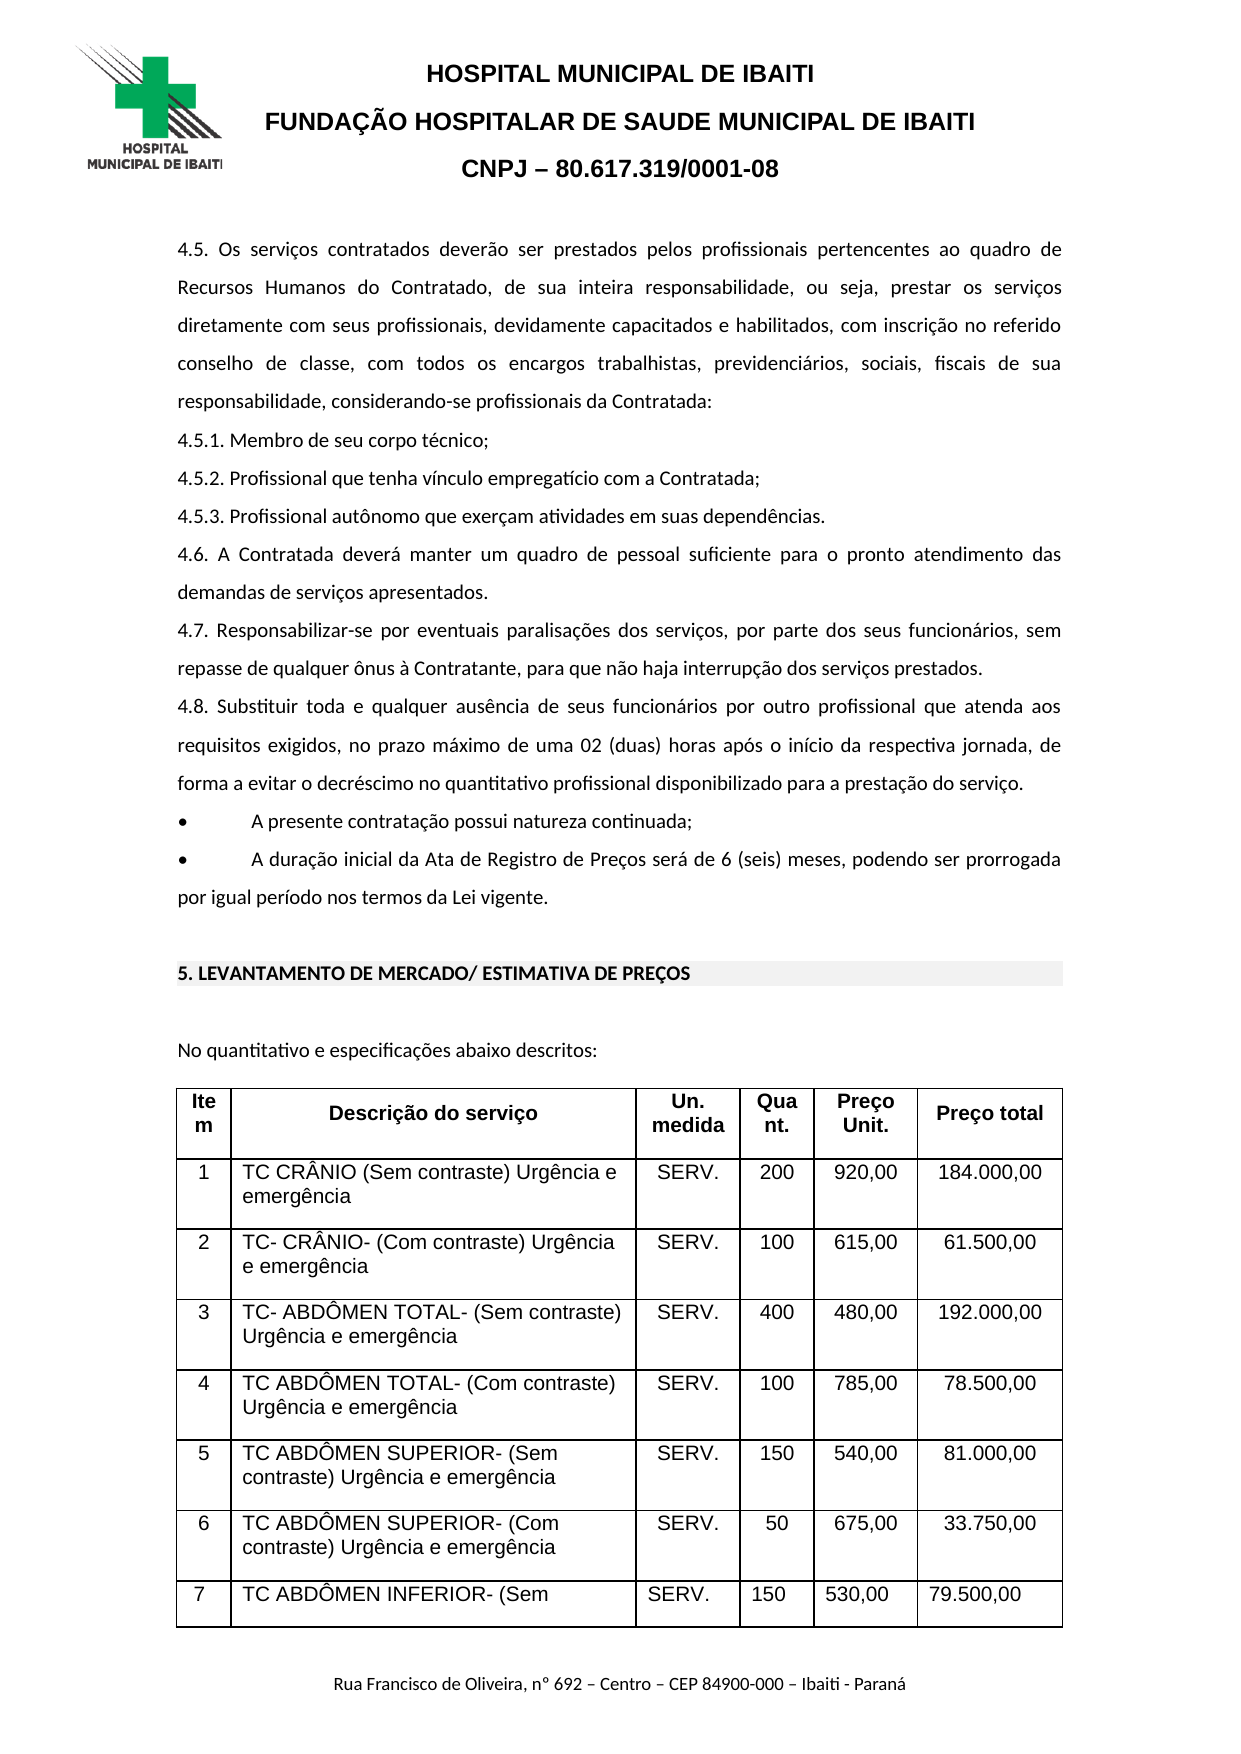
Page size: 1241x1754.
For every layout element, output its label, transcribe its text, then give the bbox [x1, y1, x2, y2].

table_cell 100 [741, 1230, 813, 1299]
table_cell 200 [741, 1160, 813, 1228]
table_cell 1 [177, 1160, 230, 1228]
table_header Preço Unit. [815, 1089, 917, 1158]
text • A duração inicial da Ata de Registro de Preços será de 6 (seis) meses, podendo ser prorrogada por igual período nos termos da Lei vigente. [177, 846, 1063, 910]
table_cell TC ABDÔMEN SUPERIOR- (Com contraste) Urgência e emergência [232, 1511, 635, 1580]
table_cell TC ABDÔMEN TOTAL- (Com contraste) Urgência e emergência [232, 1371, 635, 1439]
table_cell 480,00 [815, 1300, 917, 1369]
table_cell 920,00 [815, 1160, 917, 1228]
table_cell TC CRÂNIO (Sem contraste) Urgência e emergência [232, 1160, 635, 1228]
table_cell 78.500,00 [918, 1371, 1062, 1439]
table_cell 530,00 [815, 1582, 917, 1626]
table_cell SERV. [637, 1230, 739, 1299]
text 4.5.3. Profissional autônomo que exerçam atividades em suas dependências. [177, 503, 1063, 528]
table_cell 192.000,00 [918, 1300, 1062, 1369]
text 4.5. Os serviços contratados deverão ser prestados pelos profissionais pertencentes ao quadro de Recursos Humanos do Contratado, de sua inteira responsabilidade, ou seja, prestar os serviços diretamente com seus profissionais, devidamente capacitados e habilitados, com inscrição no referido conselho de classe, com todos os encargos trabalhistas, previdenciários, sociais, fiscais de sua responsabilidade, considerando-se profissionais da Contratada: [177, 236, 1063, 414]
table_cell 6 [177, 1511, 230, 1580]
table_cell TC ABDÔMEN SUPERIOR- (Sem contraste) Urgência e emergência [232, 1441, 635, 1509]
table_header Descrição do serviço [232, 1089, 635, 1158]
text No quantitativo e especificações abaixo descritos: [177, 1037, 1063, 1062]
table_cell SERV. [637, 1511, 739, 1580]
table_cell 50 [741, 1511, 813, 1580]
table_cell 785,00 [815, 1371, 917, 1439]
table_cell 5 [177, 1441, 230, 1509]
table_cell 540,00 [815, 1441, 917, 1509]
table_header Preço total [918, 1089, 1062, 1158]
table_cell 81.000,00 [918, 1441, 1062, 1509]
table_cell 150 [741, 1441, 813, 1509]
table_cell 4 [177, 1371, 230, 1439]
table_cell 150 [741, 1582, 813, 1626]
table_cell TC- ABDÔMEN TOTAL- (Sem contraste) Urgência e emergência [232, 1300, 635, 1369]
table_cell TC- CRÂNIO- (Com contraste) Urgência e emergência [232, 1230, 635, 1299]
table_cell SERV. [637, 1371, 739, 1439]
table_cell SERV. [637, 1300, 739, 1369]
table_cell SERV. [637, 1441, 739, 1509]
table_header Un. medida [637, 1089, 739, 1158]
table_cell 79.500,00 [918, 1582, 1062, 1626]
table_cell SERV. [637, 1582, 739, 1626]
table_cell 3 [177, 1300, 230, 1369]
text 4.8. Substituir toda e qualquer ausência de seus funcionários por outro profissional que atenda aos requisitos exigidos, no prazo máximo de uma 02 (duas) horas após o início da respectiva jornada, de forma a evitar o decréscimo no quantitativo profissional disponibilizado para a prestação do serviço. [177, 694, 1063, 795]
text • A presente contratação possui natureza continuada; [177, 808, 1063, 833]
table_cell 184.000,00 [918, 1160, 1062, 1228]
text 4.7. Responsabilizar-se por eventuais paralisações dos serviços, por parte dos seus funcionários, sem repasse de qualquer ônus à Contratante, para que não haja interrupção dos serviços prestados. [177, 617, 1063, 681]
table_cell 615,00 [815, 1230, 917, 1299]
table_cell 100 [741, 1371, 813, 1439]
table_cell TC ABDÔMEN INFERIOR- (Sem contraste) Urgência e emergência [232, 1582, 635, 1626]
table_cell 2 [177, 1230, 230, 1299]
text 4.5.1. Membro de seu corpo técnico; [177, 427, 1063, 452]
table_cell SERV. [637, 1160, 739, 1228]
table_header Quant. [741, 1089, 813, 1158]
table_cell 7 [177, 1582, 230, 1626]
text 4.5.2. Profissional que tenha vínculo empregatício com a Contratada; [177, 465, 1063, 490]
table_cell 61.500,00 [918, 1230, 1062, 1299]
text 4.6. A Contratada deverá manter um quadro de pessoal suficiente para o pronto atendimento das demandas de serviços apresentados. [177, 541, 1063, 605]
text 5. LEVANTAMENTO DE MERCADO/ ESTIMATIVA DE PREÇOS [177, 961, 1063, 986]
picture [73, 43, 223, 169]
table_cell 400 [741, 1300, 813, 1369]
table_cell 33.750,00 [918, 1511, 1062, 1580]
table_header Item [177, 1089, 230, 1158]
table_cell 675,00 [815, 1511, 917, 1580]
